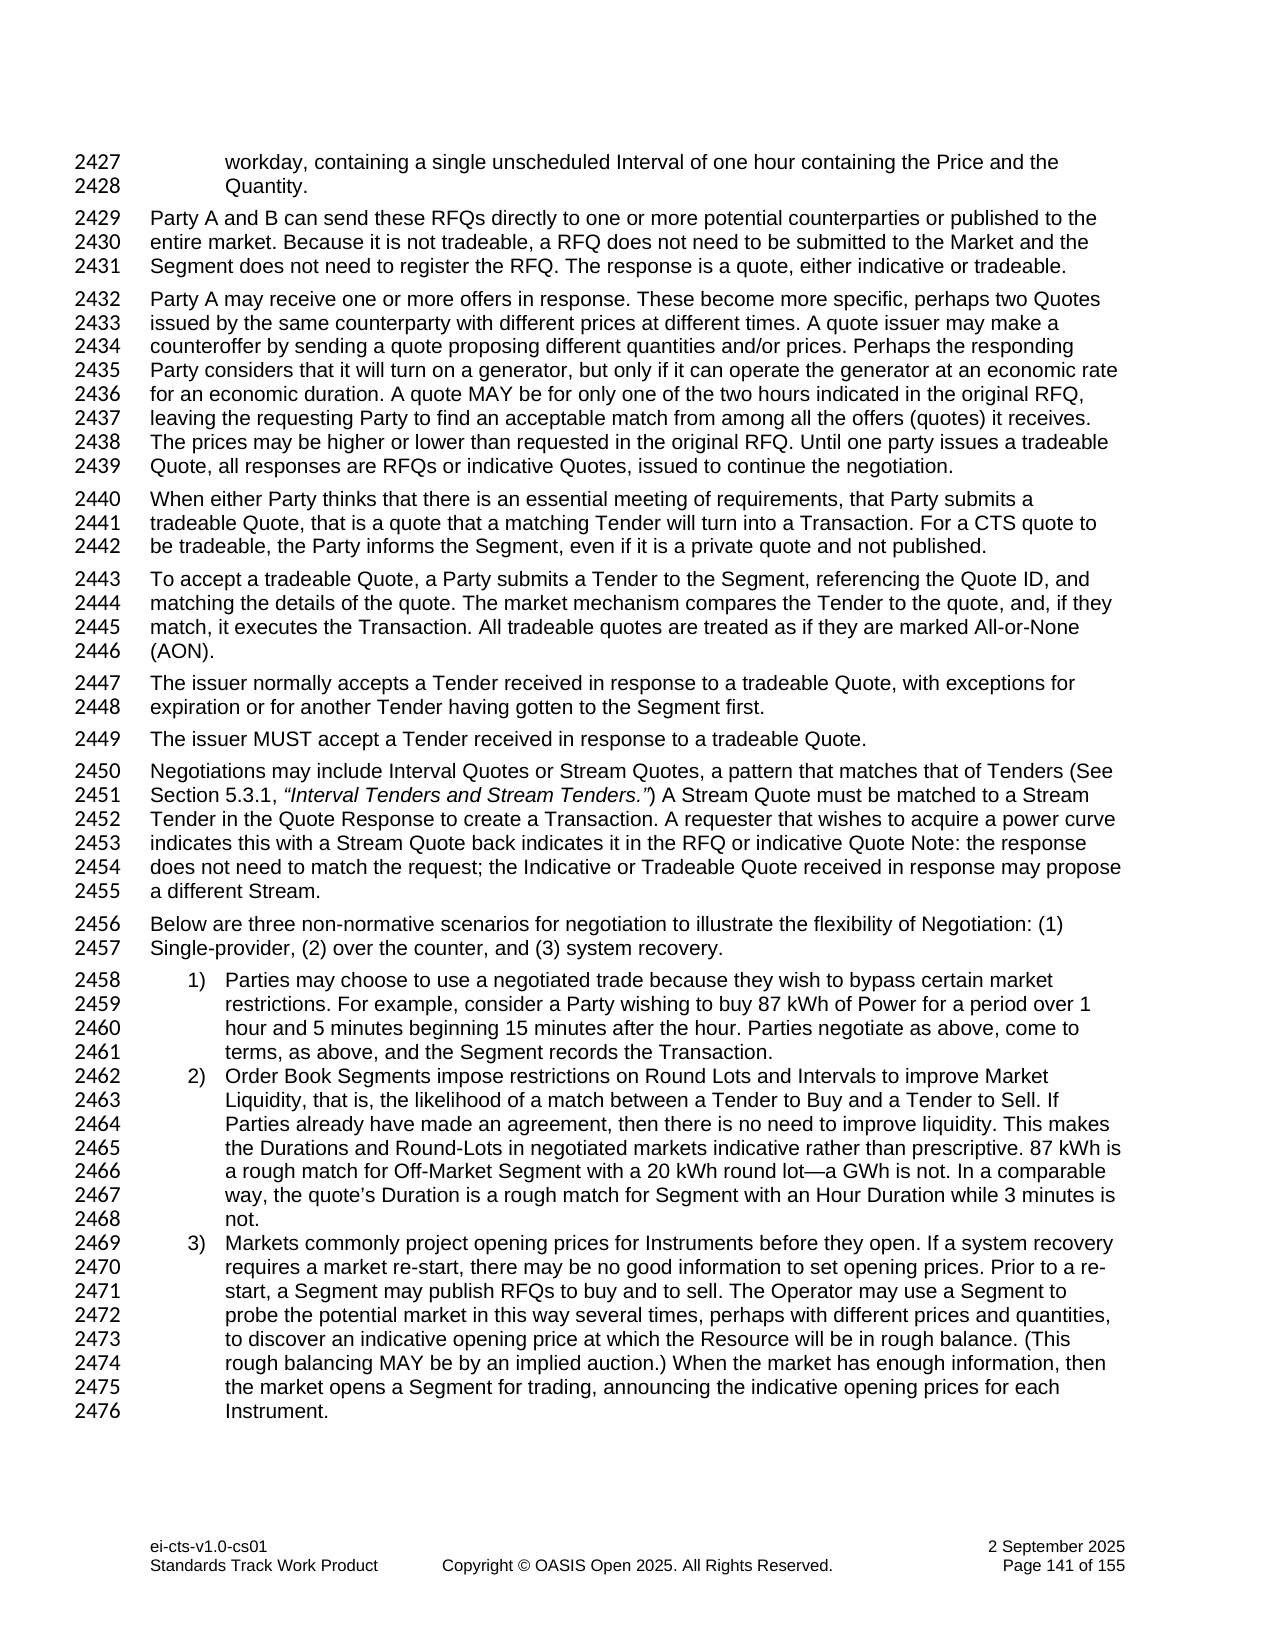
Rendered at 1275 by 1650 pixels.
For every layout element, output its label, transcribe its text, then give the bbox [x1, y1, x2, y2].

text Party A and B can send these RFQs directly to one or more potential counterparties or published to the entire market. Because it is not tradeable, a RFQ does not need to be submitted to the Market and the Segment does not need to register the RFQ. The response is a quote, either indicative or tradeable. [150, 206, 1125, 278]
text Below are three non-normative scenarios for negotiation to illustrate the flexibility of Negotiation: (1) Single-provider, (2) over the counter, and (3) system recovery. [150, 911, 1125, 959]
text When either Party thinks that there is an essential meeting of requirements, that Party submits a tradeable Quote, that is a quote that a matching Tender will turn into a Transaction. For a CTS quote to be tradeable, the Party informs the Segment, even if it is a private quote and not published. [150, 486, 1125, 558]
list Parties may choose to use a negotiated trade because they wish to bypass certain market restrictions. For example, consider a Party wishing to buy 87 kWh of Power for a period over 1 hour and 5 minutes beginning 15 minutes after the hour. Parties negotiate as above, come to terms, as above, and the Segment records the Transaction. [187, 968, 1125, 1063]
text The issuer normally accepts a Tender received in response to a tradeable Quote, with exceptions for expiration or for another Tender having gotten to the Segment first. [150, 671, 1125, 719]
text Negotiations may include Interval Quotes or Stream Quotes, a pattern that matches that of Tenders (See Section 5.3.1, “Interval Tenders and Stream Tenders.”) A Stream Quote must be matched to a Stream Tender in the Quote Response to create a Transaction. A requester that wishes to acquire a power curve indicates this with a Stream Quote back indicates it in the RFQ or indicative Quote Note: the response does not need to match the request; the Indicative or Tradeable Quote received in response may propose a different Stream. [150, 759, 1125, 903]
text The issuer MUST accept a Tender received in response to a tradeable Quote. [150, 727, 1125, 751]
list Markets commonly project opening prices for Instruments before they open. If a system recovery requires a market re-start, there may be no good information to set opening prices. Prior to a re-start, a Segment may publish RFQs to buy and to sell. The Operator may use a Segment to probe the potential market in this way several times, perhaps with different prices and quantities, to discover an indicative opening price at which the Resource will be in rough balance. (This rough balancing MAY be by an implied auction.) When the market has enough information, then the market opens a Segment for trading, announcing the indicative opening prices for each Instrument. [187, 1231, 1125, 1423]
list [187, 150, 1125, 198]
list Order Book Segments impose restrictions on Round Lots and Intervals to improve Market Liquidity, that is, the likelihood of a match between a Tender to Buy and a Tender to Sell. If Parties already have made an agreement, then there is no need to improve liquidity. This makes the Durations and Round-Lots in negotiated markets indicative rather than prescriptive. 87 kWh is a rough match for Off-Market Segment with a 20 kWh round lot—a GWh is not. In a comparable way, the quote’s Duration is a rough match for Segment with an Hour Duration while 3 minutes is not. [187, 1063, 1125, 1231]
text Party A may receive one or more offers in response. These become more specific, perhaps two Quotes issued by the same counterparty with different prices at different times. A quote issuer may make a counteroffer by sending a quote proposing different quantities and/or prices. Perhaps the responding Party considers that it will turn on a generator, but only if it can operate the generator at an economic rate for an economic duration. A quote MAY be for only one of the two hours indicated in the original RFQ, leaving the requesting Party to find an acceptable match from among all the offers (quotes) it receives. The prices may be higher or lower than requested in the original RFQ. Until one party issues a tradeable Quote, all responses are RFQs or indicative Quotes, issued to continue the negotiation. [150, 286, 1125, 478]
text To accept a tradeable Quote, a Party submits a Tender to the Segment, referencing the Quote ID, and matching the details of the quote. The market mechanism compares the Tender to the quote, and, if they match, it executes the Transaction. All tradeable quotes are treated as if they are marked All-or-None (AON). [150, 567, 1125, 662]
